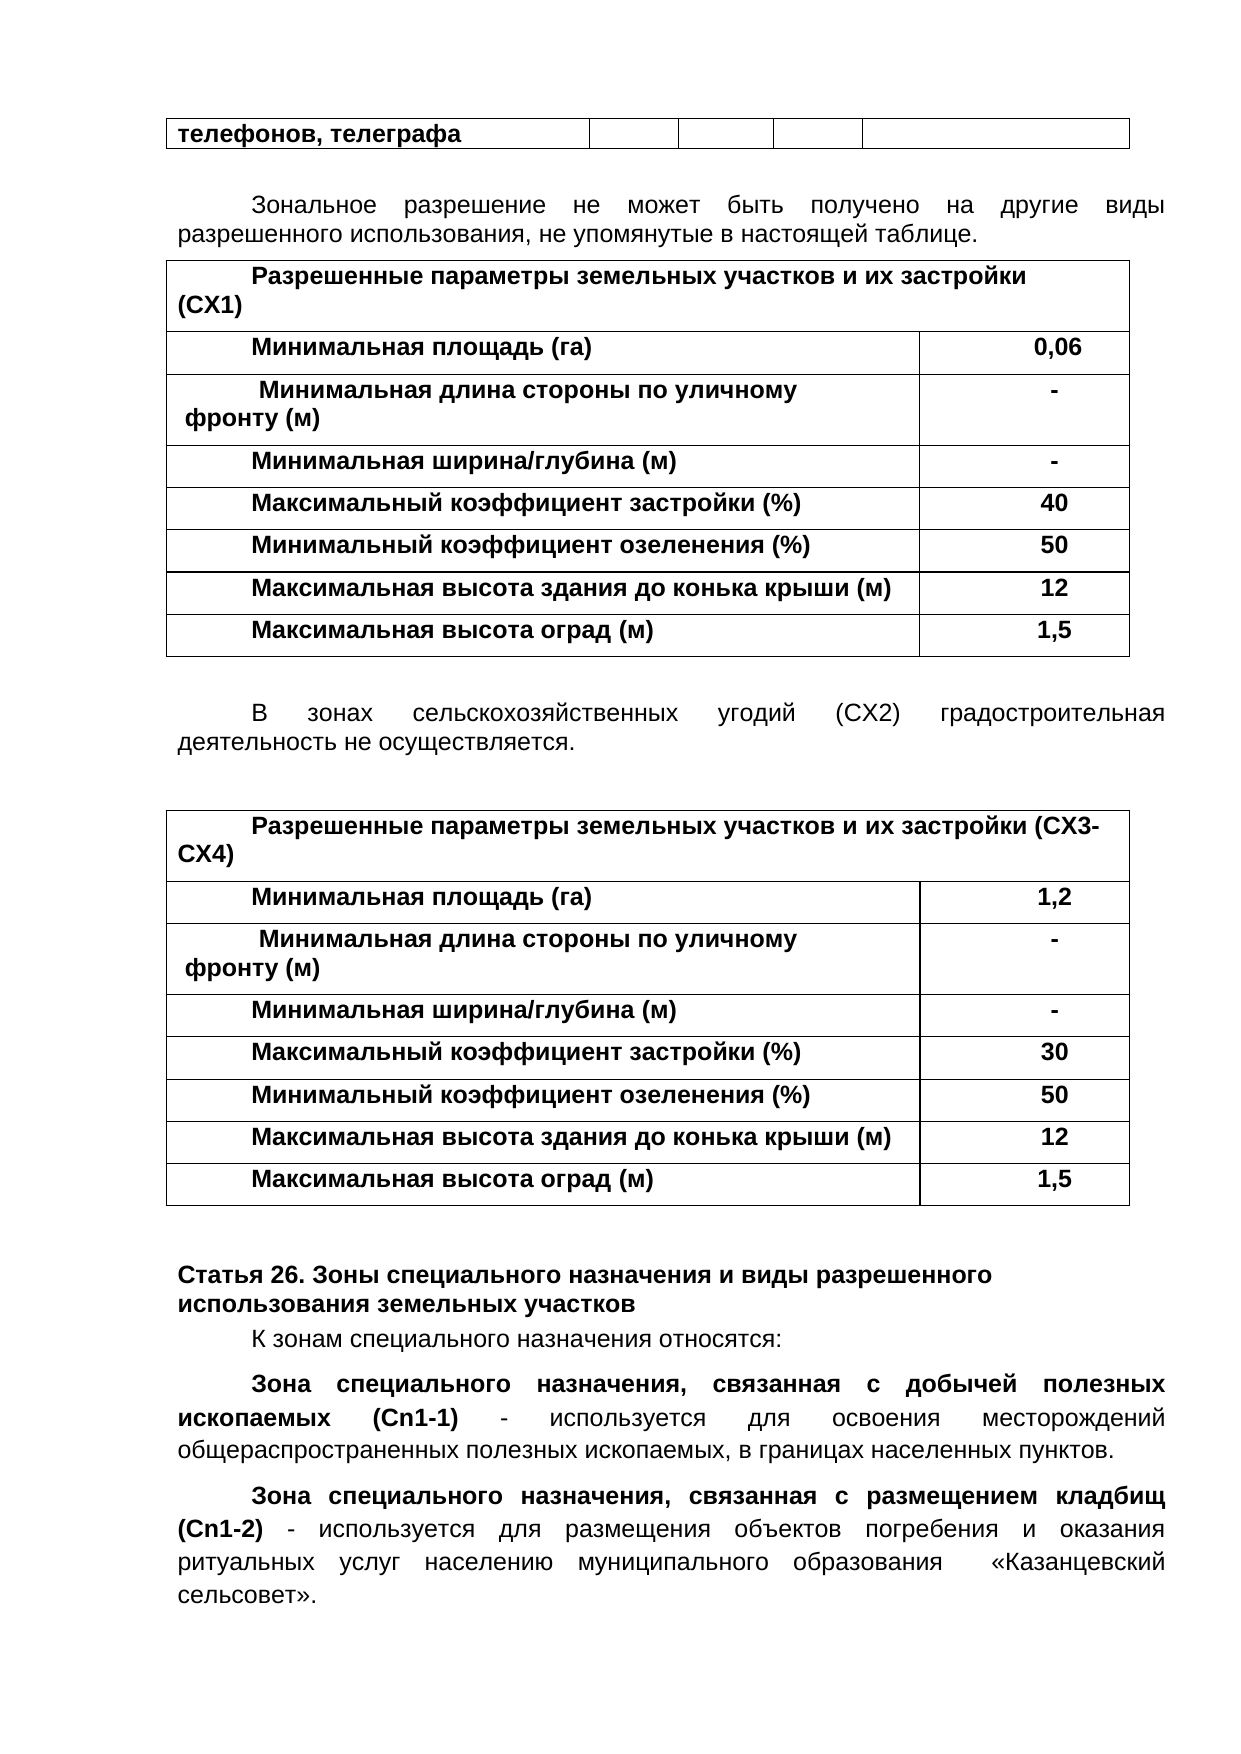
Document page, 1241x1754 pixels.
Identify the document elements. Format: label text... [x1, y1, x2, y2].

table_header Разрешенные параметры земельных участков и их застройки (СХ3- СХ4) [167, 811, 1129, 881]
table_cell Минимальная площадь (га) [167, 332, 919, 373]
table_cell - [920, 375, 1129, 444]
table_header Разрешенные параметры земельных участков и их застройки (СХ1) [167, 261, 1129, 331]
table_cell 0,06 [920, 332, 1129, 373]
table_cell Минимальная ширина/глубина (м) [167, 995, 919, 1036]
table_cell Минимальная ширина/глубина (м) [167, 446, 919, 487]
table_cell 1,2 [921, 882, 1129, 923]
table_cell 50 [921, 1080, 1129, 1121]
table_cell 40 [920, 488, 1129, 529]
table_cell 12 [921, 1122, 1129, 1163]
text В зонах сельскохозяйственных угодий (СХ2) градостроительная деятельность не осуществляется. [177, 698, 1166, 756]
table_cell Минимальный коэффициент озеленения (%) [167, 530, 919, 571]
text Зона специального назначения, связанная с добычей полезных ископаемых (Сn1-1) - используется для освоения месторождений общераспространенных полезных ископаемых, в границах населенных пунктов. [177, 1369, 1166, 1464]
text К зонам специального назначения относятся: [177, 1324, 1166, 1353]
table_cell Минимальный коэффициент озеленения (%) [167, 1080, 919, 1121]
table_cell 1,5 [920, 615, 1129, 656]
text Зональное разрешение не может быть получено на другие виды разрешенного использования, не упомянутые в настоящей таблице. [177, 190, 1166, 248]
table_cell - [679, 119, 773, 148]
table_cell Максимальная высота здания до конька крыши (м) [167, 573, 919, 614]
subtitle Статья 26. Зоны специального назначения и виды разрешенного использования земельных участков [177, 1260, 1181, 1318]
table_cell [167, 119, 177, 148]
table_cell Минимальная длина стороны по уличному фронту (м) [167, 924, 919, 994]
table_cell Максимальная высота оград (м) [167, 1164, 919, 1205]
table_cell - [921, 995, 1129, 1036]
table_cell Минимальная площадь (га) [167, 882, 919, 923]
table_cell Минимальная длина стороны по уличному фронту (м) [167, 375, 919, 444]
table_cell Максимальный коэффициент застройки (%) [167, 488, 919, 529]
text Зона специального назначения, связанная с размещением кладбищ (Сn1-2) - используется для размещения объектов погребения и оказания ритуальных услуг населению муниципального образования «Казанцевский сельсовет». [177, 1481, 1166, 1609]
table_cell 50 [920, 530, 1129, 571]
table_cell - [920, 446, 1129, 487]
table_cell 1,5 [921, 1164, 1129, 1205]
table_cell 12 [920, 573, 1129, 614]
table_cell Максимальная высота оград (м) [167, 615, 919, 656]
table_cell 30 [921, 1037, 1129, 1078]
table_cell - [863, 119, 1129, 148]
table_cell - [774, 119, 862, 148]
table_cell - [921, 924, 1129, 994]
table_cell Максимальная высота здания до конька крыши (м) [167, 1122, 919, 1163]
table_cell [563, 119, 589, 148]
table_cell Максимальный коэффициент застройки (%) [167, 1037, 919, 1078]
table_cell С [590, 119, 678, 148]
